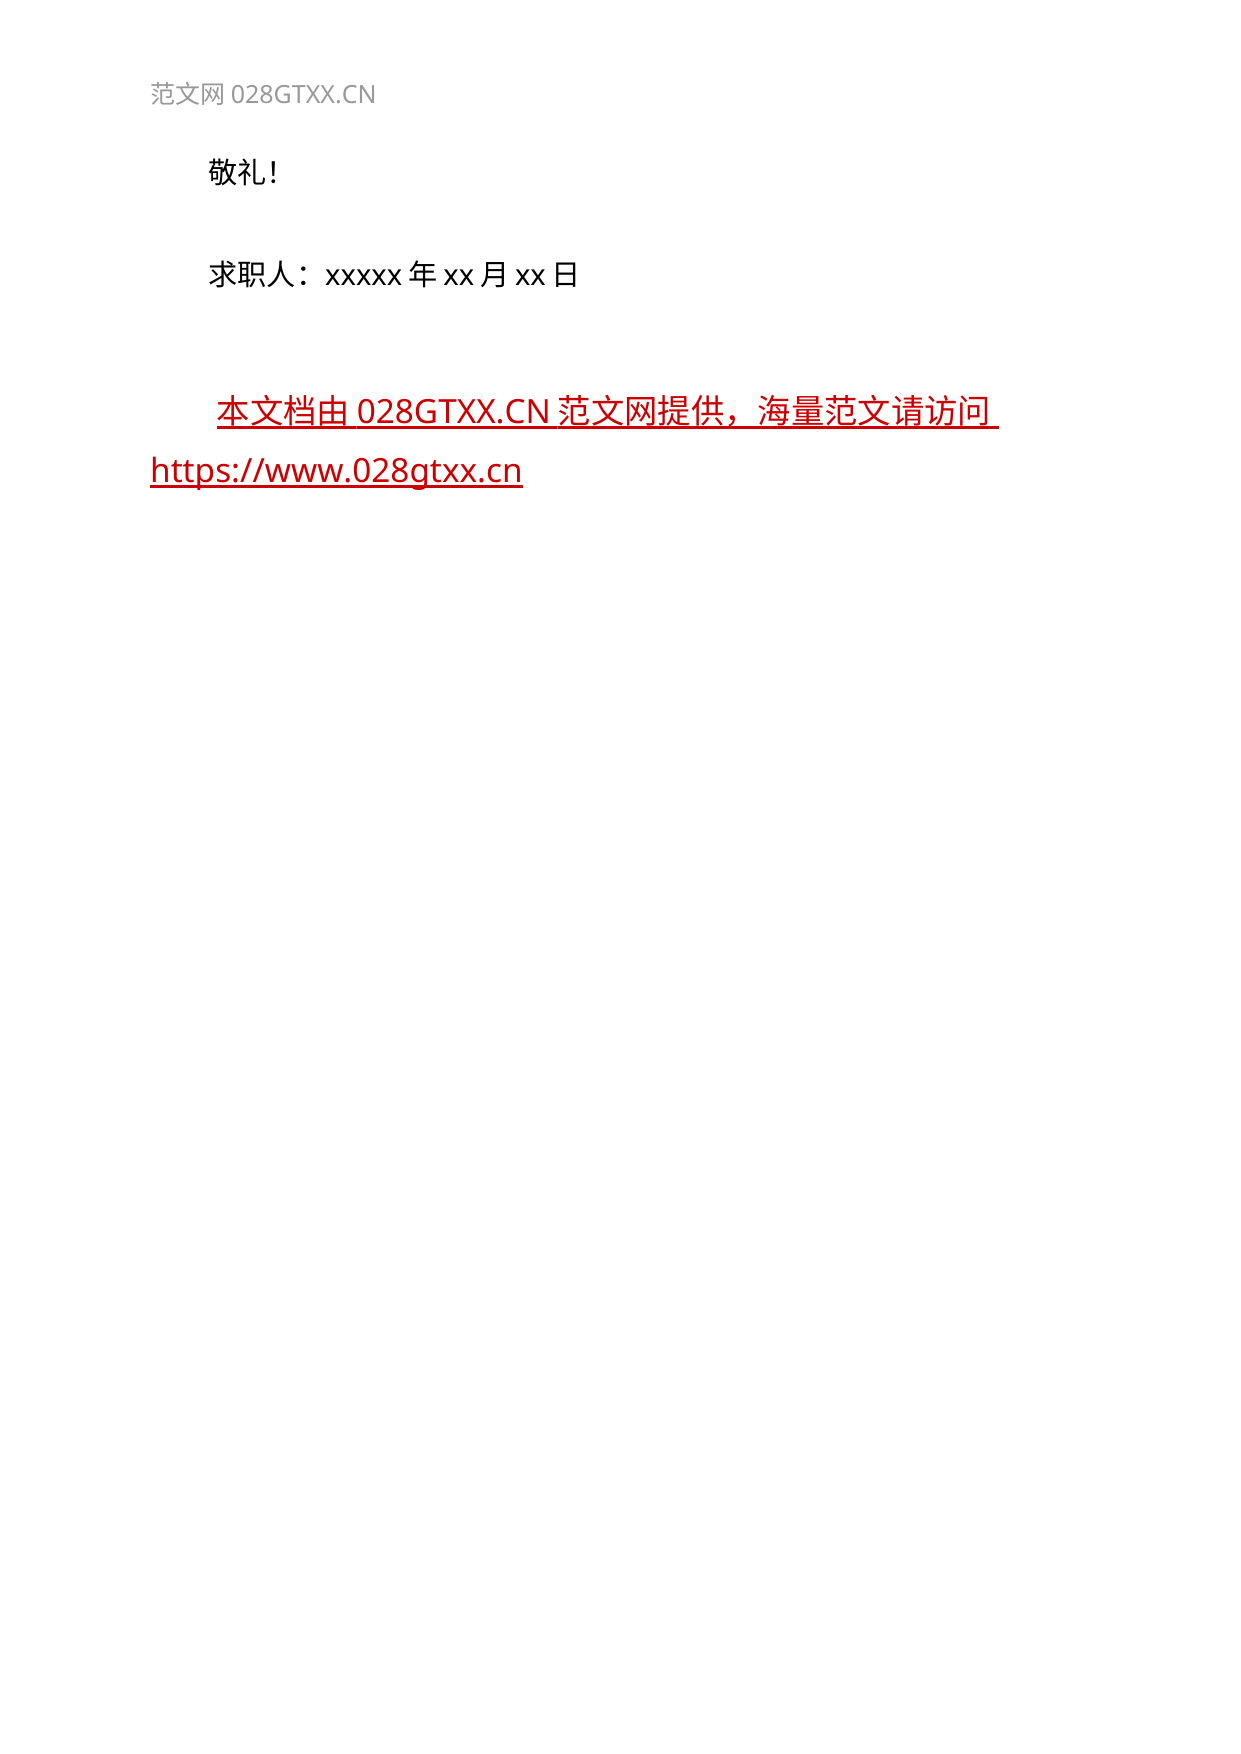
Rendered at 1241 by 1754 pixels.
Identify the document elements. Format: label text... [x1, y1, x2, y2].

text 本文档由028GTXX.CN范文网提供，海量范文请访问 https://www.028gtxx.cn [150, 385, 1090, 492]
text 敬礼！ [150, 150, 1090, 192]
text 求职人：xxxxx年xx月xx日 [150, 252, 1090, 294]
